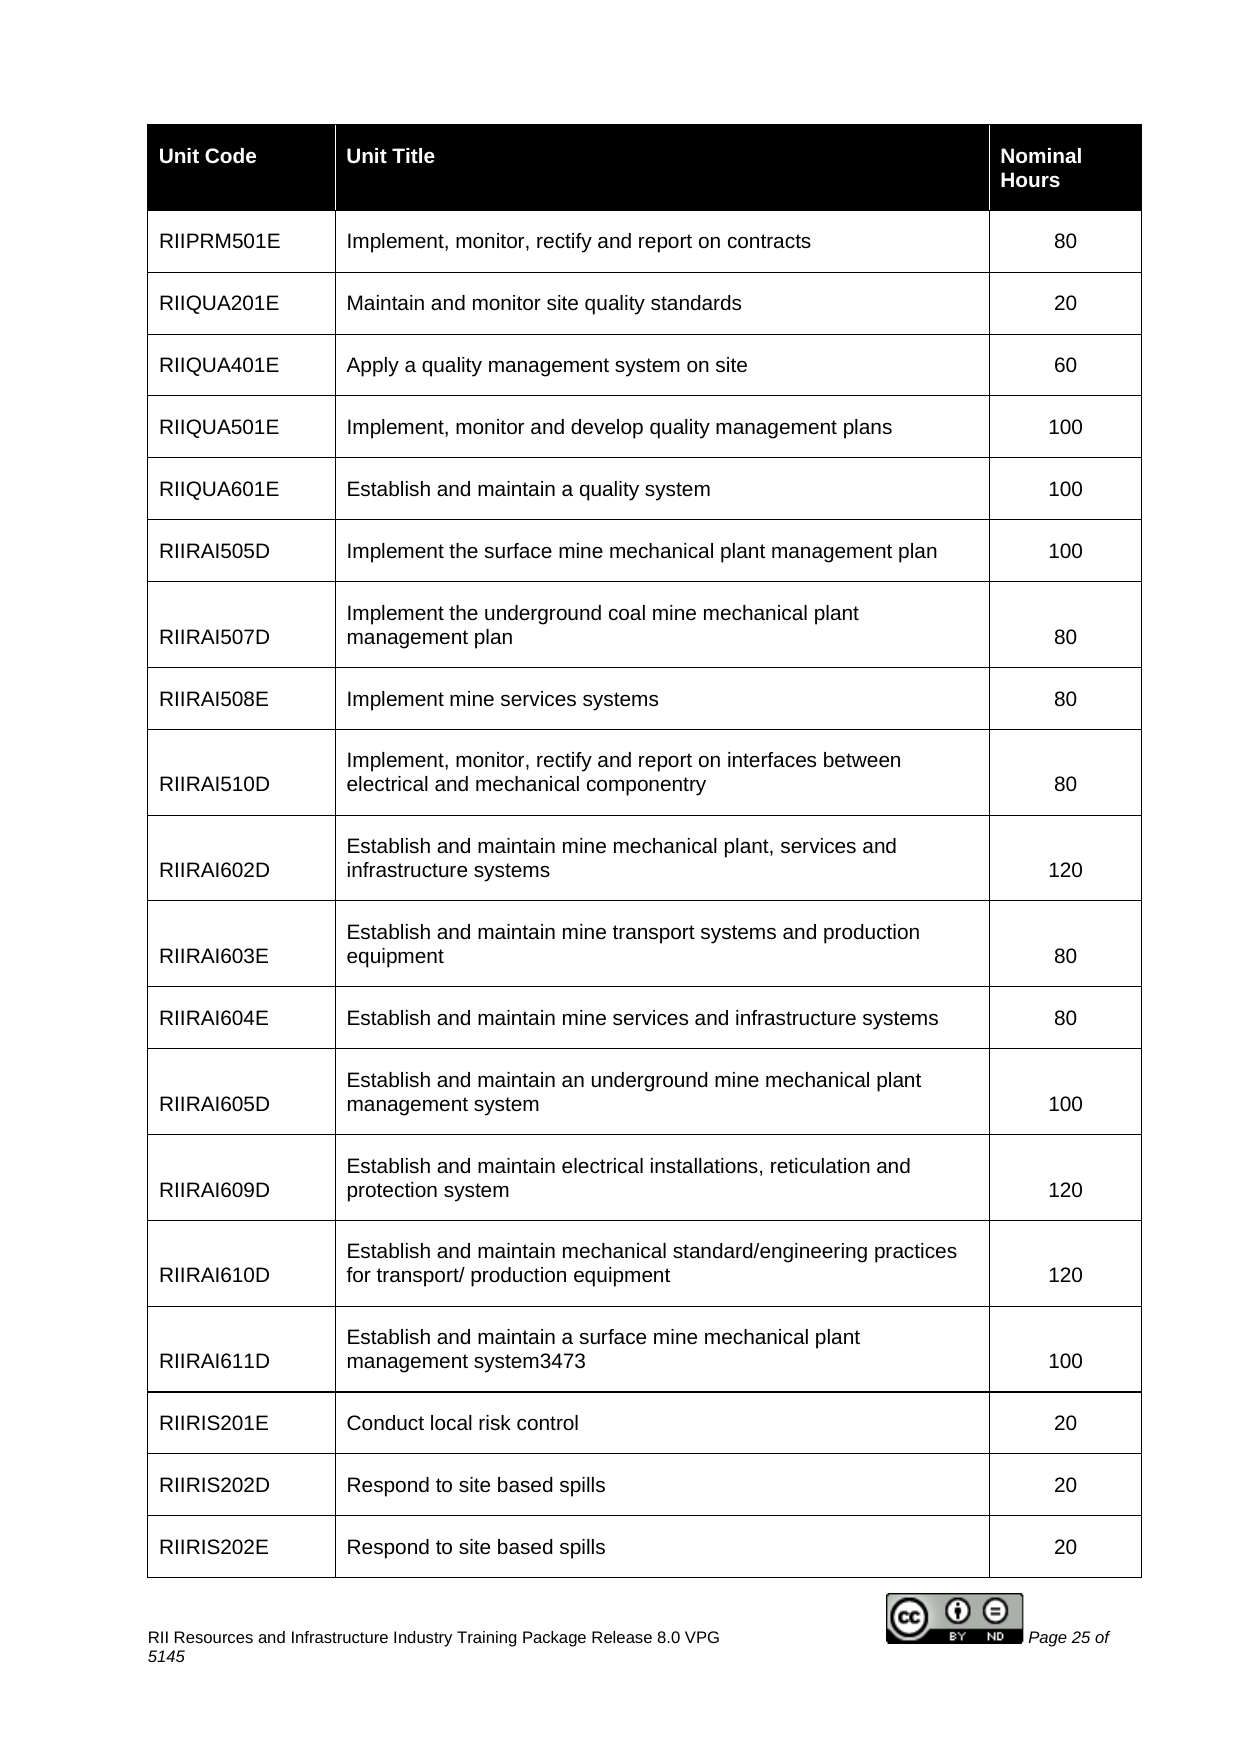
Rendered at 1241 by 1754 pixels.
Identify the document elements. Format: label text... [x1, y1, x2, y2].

table_cell 100 [990, 396, 1141, 457]
table_cell RIIRAI605D [148, 1049, 335, 1134]
table_cell 20 [990, 1393, 1141, 1453]
table_header Nominal Hours [990, 125, 1141, 210]
table_header Unit Title [336, 125, 989, 210]
table_cell 100 [990, 458, 1141, 519]
table_cell Implement the surface mine mechanical plant management plan [336, 520, 989, 581]
table_cell Establish and maintain an underground mine mechanical plant management system [336, 1049, 989, 1134]
table_cell RIIRIS202E [148, 1516, 335, 1577]
table_cell RIIRAI505D [148, 520, 335, 581]
table_cell 80 [990, 730, 1141, 814]
table_cell 20 [990, 273, 1141, 333]
table_cell Respond to site based spills [336, 1516, 989, 1577]
table_cell Implement the underground coal mine mechanical plant management plan [336, 582, 989, 667]
table_cell Establish and maintain a surface mine mechanical plant management system3473 [336, 1307, 989, 1391]
table_header Unit Code [148, 125, 335, 210]
table_cell Respond to site based spills [336, 1454, 989, 1515]
table_cell 120 [990, 1135, 1141, 1220]
table_cell 80 [990, 582, 1141, 667]
table_cell 120 [990, 816, 1141, 900]
table_cell Apply a quality management system on site [336, 335, 989, 395]
table_cell Establish and maintain mine mechanical plant, services and infrastructure systems [336, 816, 989, 900]
table_cell 100 [990, 520, 1141, 581]
table_cell Implement, monitor, rectify and report on contracts [336, 211, 989, 272]
table_cell RIIQUA601E [148, 458, 335, 519]
table_cell Implement, monitor, rectify and report on interfaces between electrical and mechanical componentry [336, 730, 989, 814]
table_cell RIIRAI507D [148, 582, 335, 667]
table_cell 80 [990, 901, 1141, 986]
table_cell RIIRAI610D [148, 1221, 335, 1306]
table_cell RIIPRM501E [148, 211, 335, 272]
table_cell RIIRAI510D [148, 730, 335, 814]
table_cell 20 [990, 1454, 1141, 1515]
table_cell Maintain and monitor site quality standards [336, 273, 989, 333]
table_cell Establish and maintain mine services and infrastructure systems [336, 987, 989, 1048]
table_cell RIIQUA501E [148, 396, 335, 457]
table_cell Implement mine services systems [336, 668, 989, 729]
table_cell RIIRAI602D [148, 816, 335, 900]
table_cell 80 [990, 987, 1141, 1048]
table_cell RIIRIS202D [148, 1454, 335, 1515]
table_cell 120 [990, 1221, 1141, 1306]
table_cell RIIRAI611D [148, 1307, 335, 1391]
table_cell Conduct local risk control [336, 1393, 989, 1453]
table_cell Implement, monitor and develop quality management plans [336, 396, 989, 457]
table_cell 100 [990, 1307, 1141, 1391]
table_cell 80 [990, 668, 1141, 729]
table_cell 20 [990, 1516, 1141, 1577]
table_cell RIIQUA201E [148, 273, 335, 333]
table_cell Establish and maintain mine transport systems and production equipment [336, 901, 989, 986]
table_cell RIIRAI603E [148, 901, 335, 986]
table_cell Establish and maintain a quality system [336, 458, 989, 519]
table_cell 100 [990, 1049, 1141, 1134]
table_cell Establish and maintain electrical installations, reticulation and protection system [336, 1135, 989, 1220]
table_cell RIIRAI609D [148, 1135, 335, 1220]
picture [886, 1593, 1024, 1644]
table_cell Establish and maintain mechanical standard/engineering practices for transport/ production equipment [336, 1221, 989, 1306]
table_cell RIIRIS201E [148, 1393, 335, 1453]
table_cell 60 [990, 335, 1141, 395]
table_cell 80 [990, 211, 1141, 272]
table_cell RIIRAI604E [148, 987, 335, 1048]
table_cell RIIRAI508E [148, 668, 335, 729]
table_cell RIIQUA401E [148, 335, 335, 395]
